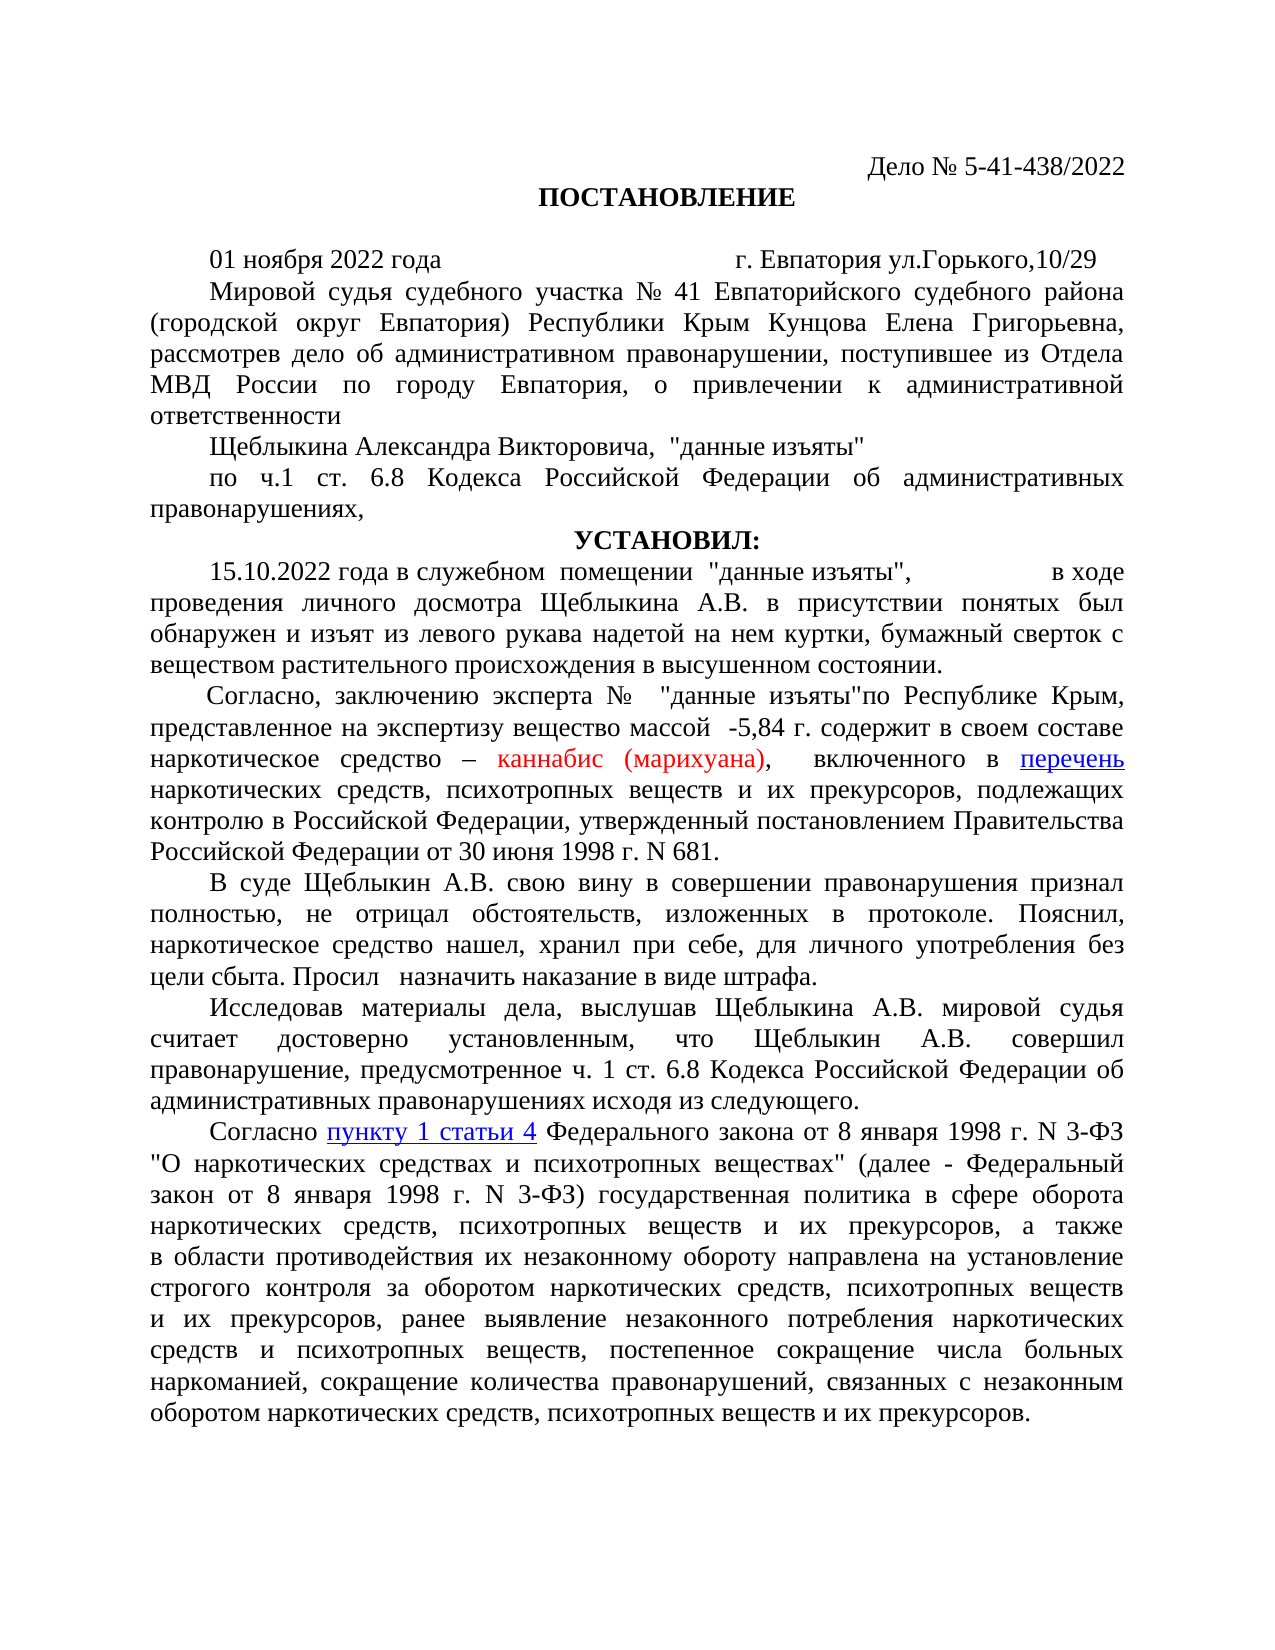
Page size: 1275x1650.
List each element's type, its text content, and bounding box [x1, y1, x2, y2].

text Согласно, заключению эксперта № "данные изъяты"по Республике Крым, представленное на экспертизу вещество массой -5,84 г. содержит в своем составе наркотическое средство – каннабис (марихуана), включенного в перечень наркотических средств, психотропных веществ и их прекурсоров, подлежащих контролю в Российской Федерации, утвержденный постановлением Правительства Российской Федерации от 30 июня 1998 г. N 681. [150, 742, 1125, 866]
text по ч.1 ст. 6.8 Кодекса Российской Федерации об административных правонарушениях, [150, 461, 1125, 524]
text УСТАНОВИЛ: [150, 524, 1125, 555]
text Согласно, заключению эксперта № "данные изъяты"по Республике Крым, представленное на экспертизу вещество массой -5,84 г. содержит в своем составе наркотическое средство – каннабис (марихуана), включенного в перечень наркотических средств, психотропных веществ и их прекурсоров, подлежащих контролю в Российской Федерации, утвержденный постановлением Правительства Российской Федерации от 30 июня 1998 г. N 681. [150, 679, 1125, 711]
text Мировой судья судебного участка № 41 Евпаторийского судебного района (городской округ Евпатория) Республики Крым Кунцова Елена Григорьевна, рассмотрев дело об административном правонарушении, поступившее из Отдела МВД России по городу Евпатория, о привлечении к административной ответственности [150, 274, 1125, 430]
text 15.10.2022 года в служебном помещении "данные изъяты", в ходе проведения личного досмотра Щеблыкина А.В. в присутствии понятых был обнаружен и изъят из левого рукава надетой на нем куртки, бумажный сверток с веществом растительного происхождения в высушенном состоянии. [150, 555, 1125, 679]
text Согласно пункту 1 статьи 4 Федерального закона от 8 января 1998 г. N 3-ФЗ "О наркотических средствах и психотропных веществах" (далее - Федеральный закон от 8 января 1998 г. N 3-ФЗ) государственная политика в сфере оборота наркотических средств, психотропных веществ и их прекурсоров, а также в области противодействия их незаконному обороту направлена на установление строгого контроля за оборотом наркотических средств, психотропных веществ и их прекурсоров, ранее выявление незаконного потребления наркотических средств и психотропных веществ, постепенное сокращение числа больных наркоманией, сокращение количества правонарушений, связанных с незаконным оборотом наркотических средств, психотропных веществ и их прекурсоров. [150, 1116, 1125, 1427]
text ПОСТАНОВЛЕНИЕ [150, 181, 1125, 212]
text 01 ноября 2022 года г. Евпатория ул.Горького,10/29 [150, 243, 1125, 274]
text Щеблыкина Александра Викторовича, "данные изъяты" [150, 430, 1125, 461]
text Исследовав материалы дела, выслушав Щеблыкина А.В. мировой судья считает достоверно установленным, что Щеблыкин А.В. совершил правонарушение, предусмотренное ч. 1 ст. 6.8 Кодекса Российской Федерации об административных правонарушениях исходя из следующего. [150, 991, 1125, 1116]
text В суде Щеблыкин А.В. свою вину в совершении правонарушения признал полностью, не отрицал обстоятельств, изложенных в протоколе. Пояснил, наркотическое средство нашел, хранил при себе, для личного употребления без цели сбыта. Просил назначить наказание в виде штрафа. [150, 866, 1125, 991]
text Дело № 5-41-438/2022 [150, 150, 1125, 181]
